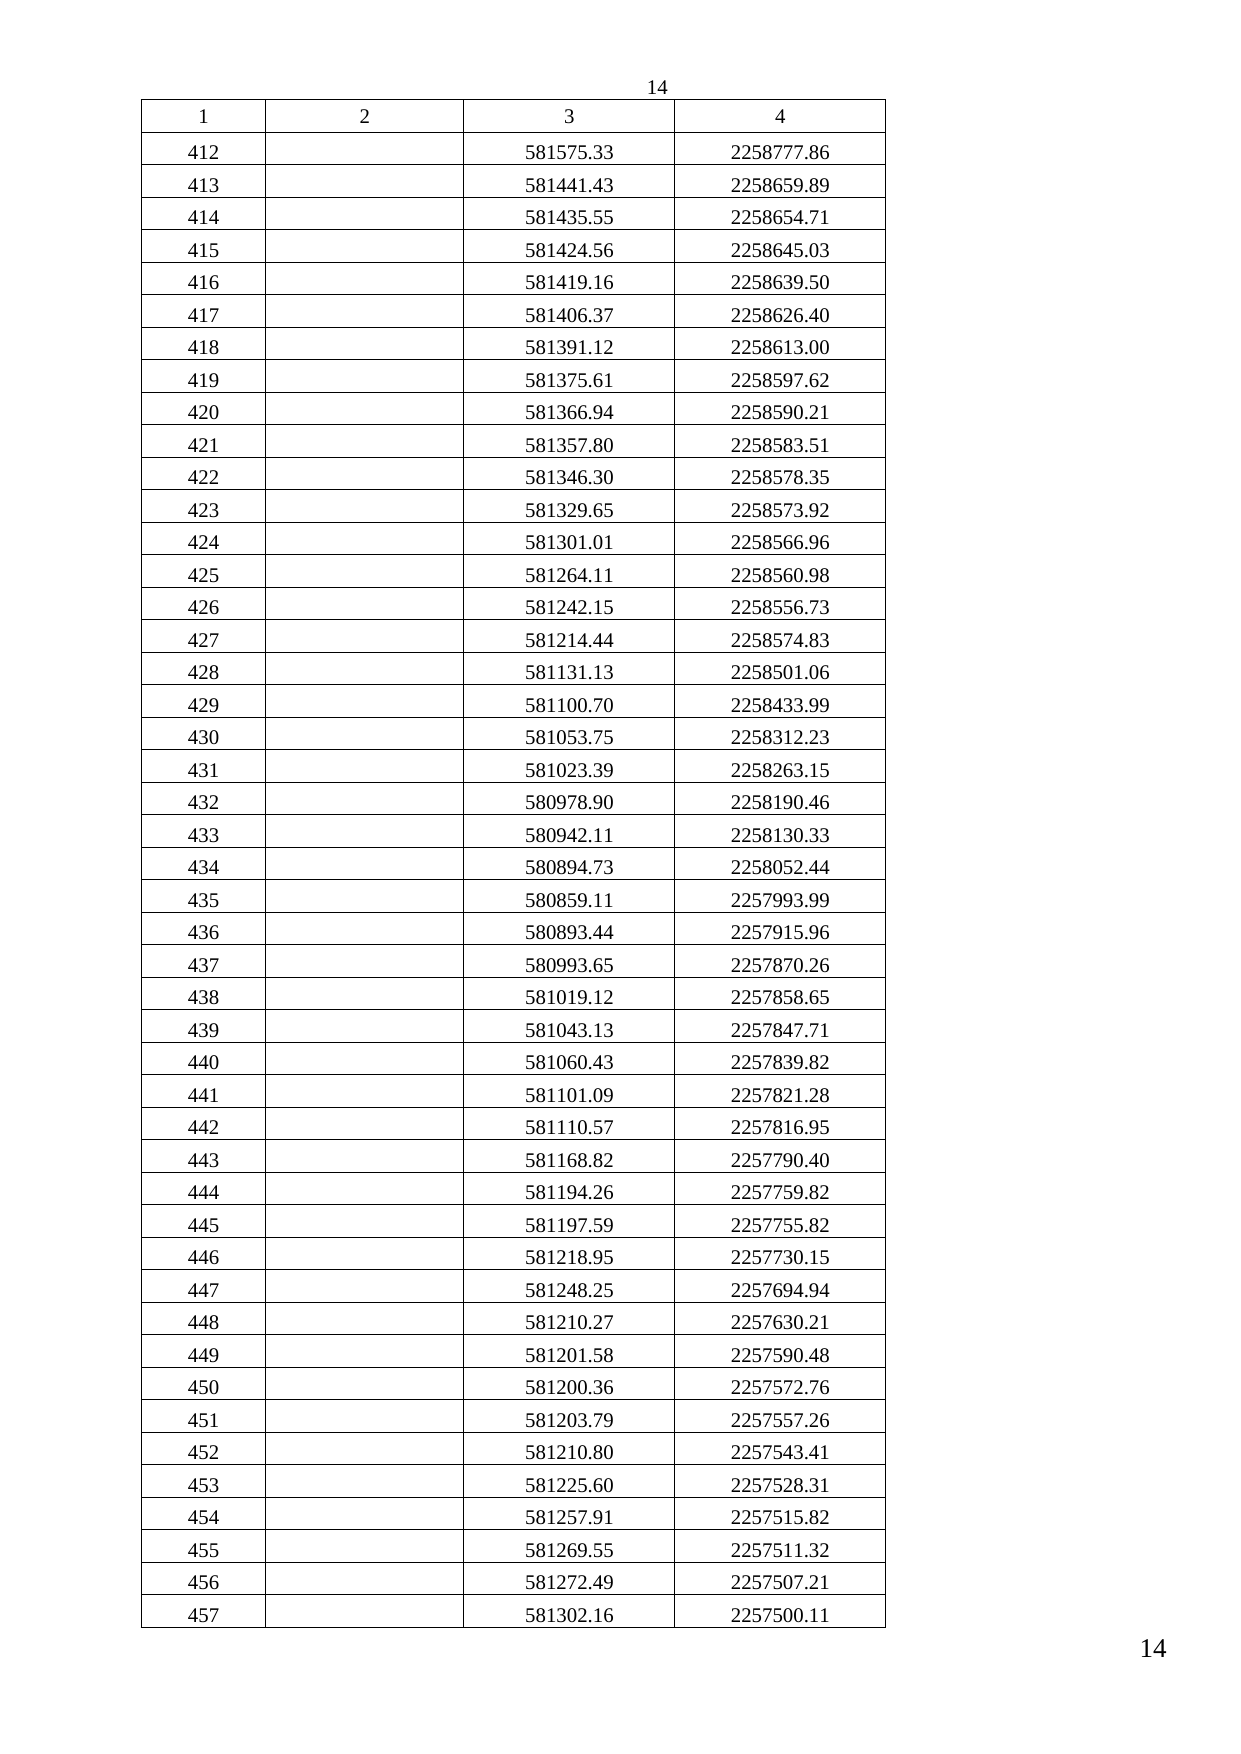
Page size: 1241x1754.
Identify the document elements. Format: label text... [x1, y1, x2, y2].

table_cell 2257630.21 [675, 1303, 885, 1334]
table_cell 2258573.92 [675, 490, 885, 522]
table_cell [266, 1173, 463, 1204]
table_cell 2258590.21 [675, 393, 885, 424]
table_cell 432 [142, 783, 265, 814]
table_cell 445 [142, 1205, 265, 1237]
table_cell 581435.55 [464, 198, 674, 229]
table_cell 581110.57 [464, 1108, 674, 1139]
table_cell 581419.16 [464, 263, 674, 294]
table_cell 422 [142, 458, 265, 489]
table_cell [266, 978, 463, 1009]
table_cell 2258597.62 [675, 360, 885, 392]
table_cell 580978.90 [464, 783, 674, 814]
table_cell 580942.11 [464, 815, 674, 847]
table_cell 2258556.73 [675, 588, 885, 619]
table_cell 581168.82 [464, 1140, 674, 1172]
table_cell 2258578.35 [675, 458, 885, 489]
table_cell 442 [142, 1108, 265, 1139]
table_cell [266, 198, 463, 229]
table_cell 581023.39 [464, 750, 674, 782]
table_cell 2258190.46 [675, 783, 885, 814]
table_cell 414 [142, 198, 265, 229]
table_cell 441 [142, 1075, 265, 1107]
table_cell [266, 1140, 463, 1172]
table_cell 2258501.06 [675, 653, 885, 684]
table_cell [266, 458, 463, 489]
table_cell 581575.33 [464, 133, 674, 164]
table_cell 2258574.83 [675, 620, 885, 652]
table_cell 581201.58 [464, 1335, 674, 1367]
table_cell 581203.79 [464, 1400, 674, 1432]
table_cell 581366.94 [464, 393, 674, 424]
table_cell [266, 685, 463, 717]
table_cell 580894.73 [464, 848, 674, 879]
table_cell 438 [142, 978, 265, 1009]
table_cell 580893.44 [464, 913, 674, 944]
table_cell [266, 1595, 463, 1627]
table_cell 455 [142, 1530, 265, 1562]
table_cell 430 [142, 718, 265, 749]
table_cell 420 [142, 393, 265, 424]
table_cell 2258645.03 [675, 230, 885, 262]
table_cell 421 [142, 425, 265, 457]
table_cell 427 [142, 620, 265, 652]
table_cell 431 [142, 750, 265, 782]
table_cell 2257590.48 [675, 1335, 885, 1367]
table_cell [266, 880, 463, 912]
table_cell 2257790.40 [675, 1140, 885, 1172]
table_cell 581301.01 [464, 523, 674, 554]
table_cell 454 [142, 1498, 265, 1529]
table_cell 2257694.94 [675, 1270, 885, 1302]
table_cell 429 [142, 685, 265, 717]
table_cell 581248.25 [464, 1270, 674, 1302]
table_cell [266, 1108, 463, 1139]
table_cell 423 [142, 490, 265, 522]
table_cell 2257511.32 [675, 1530, 885, 1562]
table_cell [266, 328, 463, 359]
table_cell 581424.56 [464, 230, 674, 262]
table_cell 2257858.65 [675, 978, 885, 1009]
table_cell [266, 653, 463, 684]
table_cell 581101.09 [464, 1075, 674, 1107]
table_cell [266, 588, 463, 619]
table_cell 581329.65 [464, 490, 674, 522]
table_cell [266, 1433, 463, 1464]
table_cell 581194.26 [464, 1173, 674, 1204]
table_cell 412 [142, 133, 265, 164]
table_cell [266, 750, 463, 782]
table_cell [266, 1400, 463, 1432]
table_cell 2257572.76 [675, 1368, 885, 1399]
table_cell 581391.12 [464, 328, 674, 359]
table_cell 2258777.86 [675, 133, 885, 164]
table_cell 581019.12 [464, 978, 674, 1009]
table_cell 2258560.98 [675, 555, 885, 587]
table_cell [266, 1043, 463, 1074]
table_cell 581441.43 [464, 165, 674, 197]
table_cell 446 [142, 1238, 265, 1269]
table_header 3 [464, 100, 674, 132]
table_cell 2257543.41 [675, 1433, 885, 1464]
table_cell 439 [142, 1010, 265, 1042]
table_cell [266, 165, 463, 197]
table_cell 424 [142, 523, 265, 554]
table_cell 2257993.99 [675, 880, 885, 912]
table_cell 2257730.15 [675, 1238, 885, 1269]
table_cell [266, 490, 463, 522]
table_cell 2258654.71 [675, 198, 885, 229]
table_cell 435 [142, 880, 265, 912]
table_cell 581225.60 [464, 1465, 674, 1497]
table_cell 2257557.26 [675, 1400, 885, 1432]
table_cell [266, 1563, 463, 1594]
table_cell 419 [142, 360, 265, 392]
table_header 1 [142, 100, 265, 132]
table_cell 581346.30 [464, 458, 674, 489]
table_cell 456 [142, 1563, 265, 1594]
table_cell 450 [142, 1368, 265, 1399]
table_cell 453 [142, 1465, 265, 1497]
table_cell [266, 263, 463, 294]
table_cell 457 [142, 1595, 265, 1627]
table_cell 447 [142, 1270, 265, 1302]
table_cell 581269.55 [464, 1530, 674, 1562]
table_cell 581357.80 [464, 425, 674, 457]
table_cell [266, 393, 463, 424]
table_cell 413 [142, 165, 265, 197]
table_cell [266, 783, 463, 814]
table_cell 434 [142, 848, 265, 879]
table_cell 581100.70 [464, 685, 674, 717]
table_cell 428 [142, 653, 265, 684]
table_cell 417 [142, 295, 265, 327]
table_cell [266, 1238, 463, 1269]
table_cell 581218.95 [464, 1238, 674, 1269]
table_cell 580859.11 [464, 880, 674, 912]
table_cell 2258659.89 [675, 165, 885, 197]
table_cell [266, 1335, 463, 1367]
table_cell 581131.13 [464, 653, 674, 684]
table_cell 437 [142, 945, 265, 977]
table_cell 2258639.50 [675, 263, 885, 294]
table_cell 581210.27 [464, 1303, 674, 1334]
table_cell 581060.43 [464, 1043, 674, 1074]
table_cell [266, 555, 463, 587]
table_cell 2257870.26 [675, 945, 885, 977]
table_cell 2258433.99 [675, 685, 885, 717]
table_cell [266, 848, 463, 879]
table_cell 2258052.44 [675, 848, 885, 879]
table_cell [266, 425, 463, 457]
table_cell 580993.65 [464, 945, 674, 977]
table_cell 2258613.00 [675, 328, 885, 359]
table_cell 581264.11 [464, 555, 674, 587]
table_cell 2257507.21 [675, 1563, 885, 1594]
table_header 4 [675, 100, 885, 132]
table_cell 444 [142, 1173, 265, 1204]
table_cell [266, 913, 463, 944]
table_cell 2257821.28 [675, 1075, 885, 1107]
table_cell 2257847.71 [675, 1010, 885, 1042]
table_cell [266, 1530, 463, 1562]
table_cell 581302.16 [464, 1595, 674, 1627]
table_cell [266, 1465, 463, 1497]
table_cell [266, 230, 463, 262]
table_cell 2258566.96 [675, 523, 885, 554]
table_cell 2258626.40 [675, 295, 885, 327]
table_cell 440 [142, 1043, 265, 1074]
table_cell 443 [142, 1140, 265, 1172]
table_cell [266, 1498, 463, 1529]
table_cell [266, 1010, 463, 1042]
table_cell 2258130.33 [675, 815, 885, 847]
table_cell 581200.36 [464, 1368, 674, 1399]
table_header 2 [266, 100, 463, 132]
table_cell 2257755.82 [675, 1205, 885, 1237]
table_cell 581242.15 [464, 588, 674, 619]
table_cell 2257515.82 [675, 1498, 885, 1529]
table_cell 581375.61 [464, 360, 674, 392]
table_cell 581406.37 [464, 295, 674, 327]
table_cell 581272.49 [464, 1563, 674, 1594]
table_cell 581043.13 [464, 1010, 674, 1042]
table_cell 581053.75 [464, 718, 674, 749]
table_cell [266, 815, 463, 847]
table_cell [266, 1075, 463, 1107]
table_cell 448 [142, 1303, 265, 1334]
table_cell 2257500.11 [675, 1595, 885, 1627]
table_cell [266, 1368, 463, 1399]
table_cell [266, 620, 463, 652]
table_cell 2257839.82 [675, 1043, 885, 1074]
table_cell [266, 295, 463, 327]
table_cell 452 [142, 1433, 265, 1464]
table_cell 581210.80 [464, 1433, 674, 1464]
table_cell 2257915.96 [675, 913, 885, 944]
table_cell [266, 360, 463, 392]
table_cell [266, 133, 463, 164]
table_cell 2257759.82 [675, 1173, 885, 1204]
table_cell 2258312.23 [675, 718, 885, 749]
table_cell [266, 1270, 463, 1302]
table_cell 581197.59 [464, 1205, 674, 1237]
table_cell 449 [142, 1335, 265, 1367]
table_cell 2258263.15 [675, 750, 885, 782]
table_cell 433 [142, 815, 265, 847]
table_cell [266, 718, 463, 749]
table_cell 426 [142, 588, 265, 619]
table_cell 425 [142, 555, 265, 587]
table_cell [266, 945, 463, 977]
table_cell 416 [142, 263, 265, 294]
table_cell [266, 1205, 463, 1237]
table_cell [266, 523, 463, 554]
table_cell 2257528.31 [675, 1465, 885, 1497]
table_cell 581257.91 [464, 1498, 674, 1529]
table_cell 2257816.95 [675, 1108, 885, 1139]
table_cell 581214.44 [464, 620, 674, 652]
table_cell [266, 1303, 463, 1334]
table_cell 436 [142, 913, 265, 944]
table_cell 418 [142, 328, 265, 359]
table_cell 415 [142, 230, 265, 262]
table_cell 2258583.51 [675, 425, 885, 457]
table_cell 451 [142, 1400, 265, 1432]
